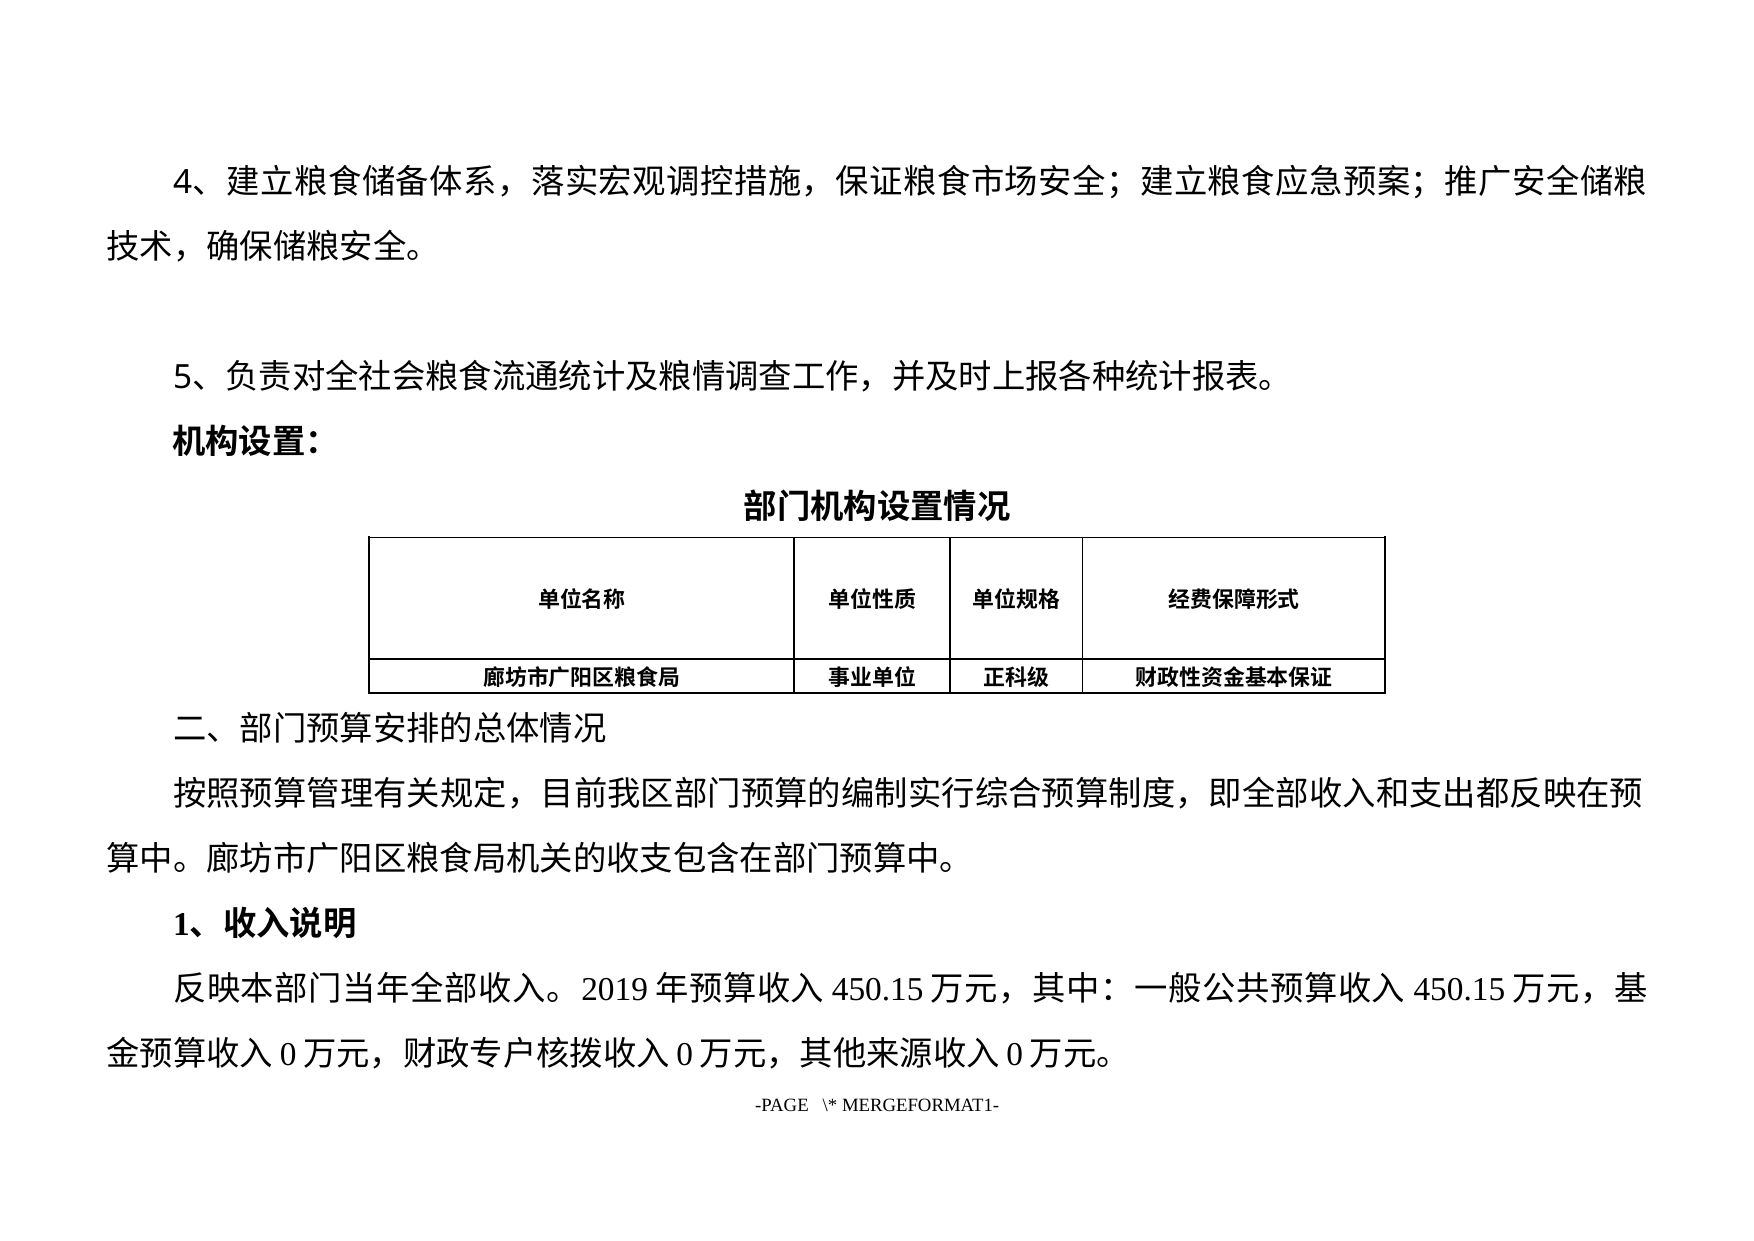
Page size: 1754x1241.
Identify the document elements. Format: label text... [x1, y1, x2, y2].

text 按照预算管理有关规定，目前我区部门预算的编制实行综合预算制度，即全部收入和支出都反映在预算中。廊坊市广阳区粮食局机关的收支包含在部门预算中。 [106, 759, 1648, 889]
text 1、收入说明 [106, 889, 1648, 954]
text 4、建立粮食储备体系，落实宏观调控措施，保证粮食市场安全；建立粮食应急预案；推广安全储粮技术，确保储粮安全。 [106, 146, 1648, 276]
table_cell 廊坊市广阳区粮食局 [370, 660, 793, 692]
table_header 单位性质 [795, 538, 949, 658]
text 二、部门预算安排的总体情况 [106, 694, 1648, 759]
text 机构设置： [106, 406, 1648, 471]
table_header 单位名称 [370, 538, 793, 658]
text 5、负责对全社会粮食流通统计及粮情调查工作，并及时上报各种统计报表。 [106, 341, 1648, 406]
table_cell 正科级 [951, 660, 1082, 692]
text 部门机构设置情况 [106, 471, 1648, 536]
table_cell 事业单位 [795, 660, 949, 692]
text 反映本部门当年全部收入。2019年预算收入450.15万元，其中：一般公共预算收入450.15万元，基金预算收入0万元，财政专户核拨收入0万元，其他来源收入0万元。 [106, 954, 1648, 1084]
table_header 单位规格 [951, 538, 1082, 658]
table_header 经费保障形式 [1083, 538, 1384, 658]
table_cell 财政性资金基本保证 [1083, 660, 1384, 692]
